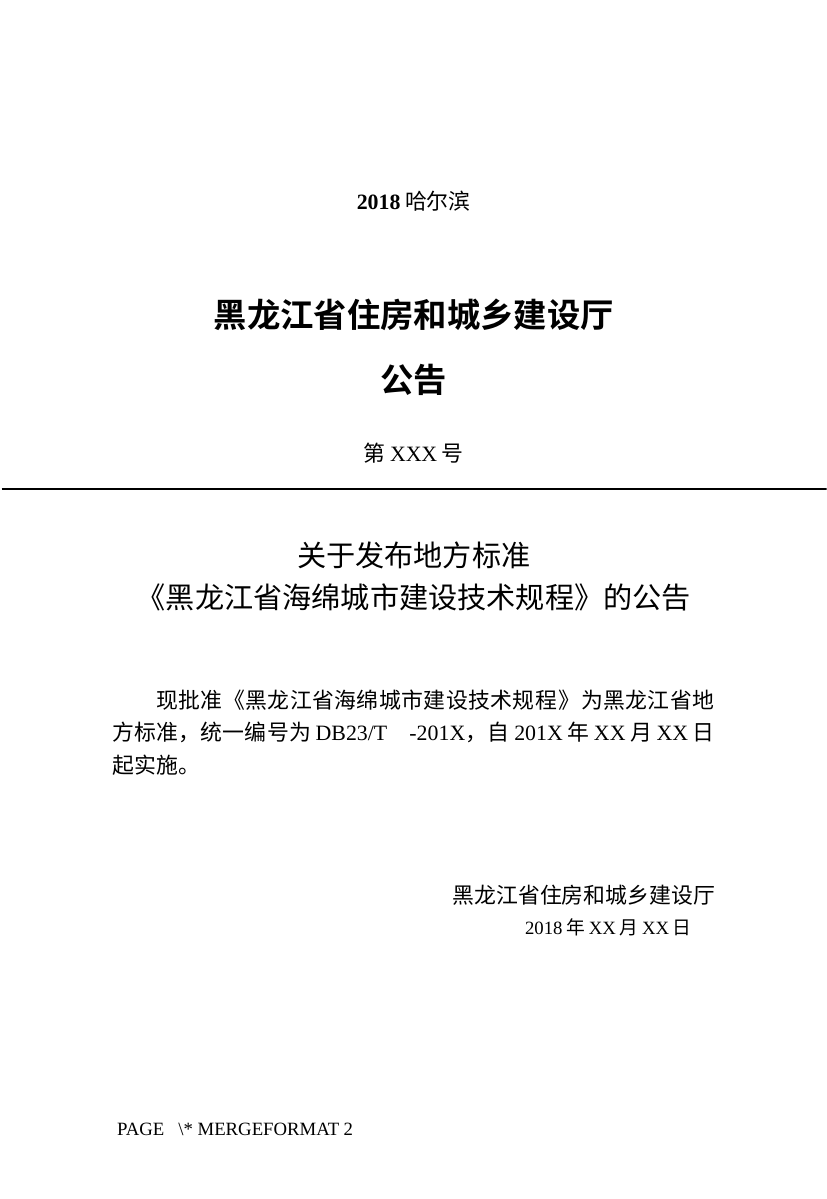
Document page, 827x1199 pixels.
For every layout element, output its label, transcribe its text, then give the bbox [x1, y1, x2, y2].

text 第XXX号 [112, 436, 714, 468]
text 现批准《黑龙江省海绵城市建设技术规程》为黑龙江省地方标准，统一编号为DB23/T -201X，自201X年XX月XX日起实施。 [112, 682, 714, 780]
text 《黑龙江省海绵城市建设技术规程》的公告 [112, 575, 714, 617]
text 2018哈尔滨 [112, 184, 714, 216]
text 2018年XX月XX日 [112, 910, 717, 942]
text 关于发布地方标准 [112, 533, 714, 575]
text 黑龙江省住房和城乡建设厅 [112, 281, 714, 346]
text 公告 [112, 346, 714, 411]
text 黑龙江省住房和城乡建设厅 [112, 877, 714, 910]
